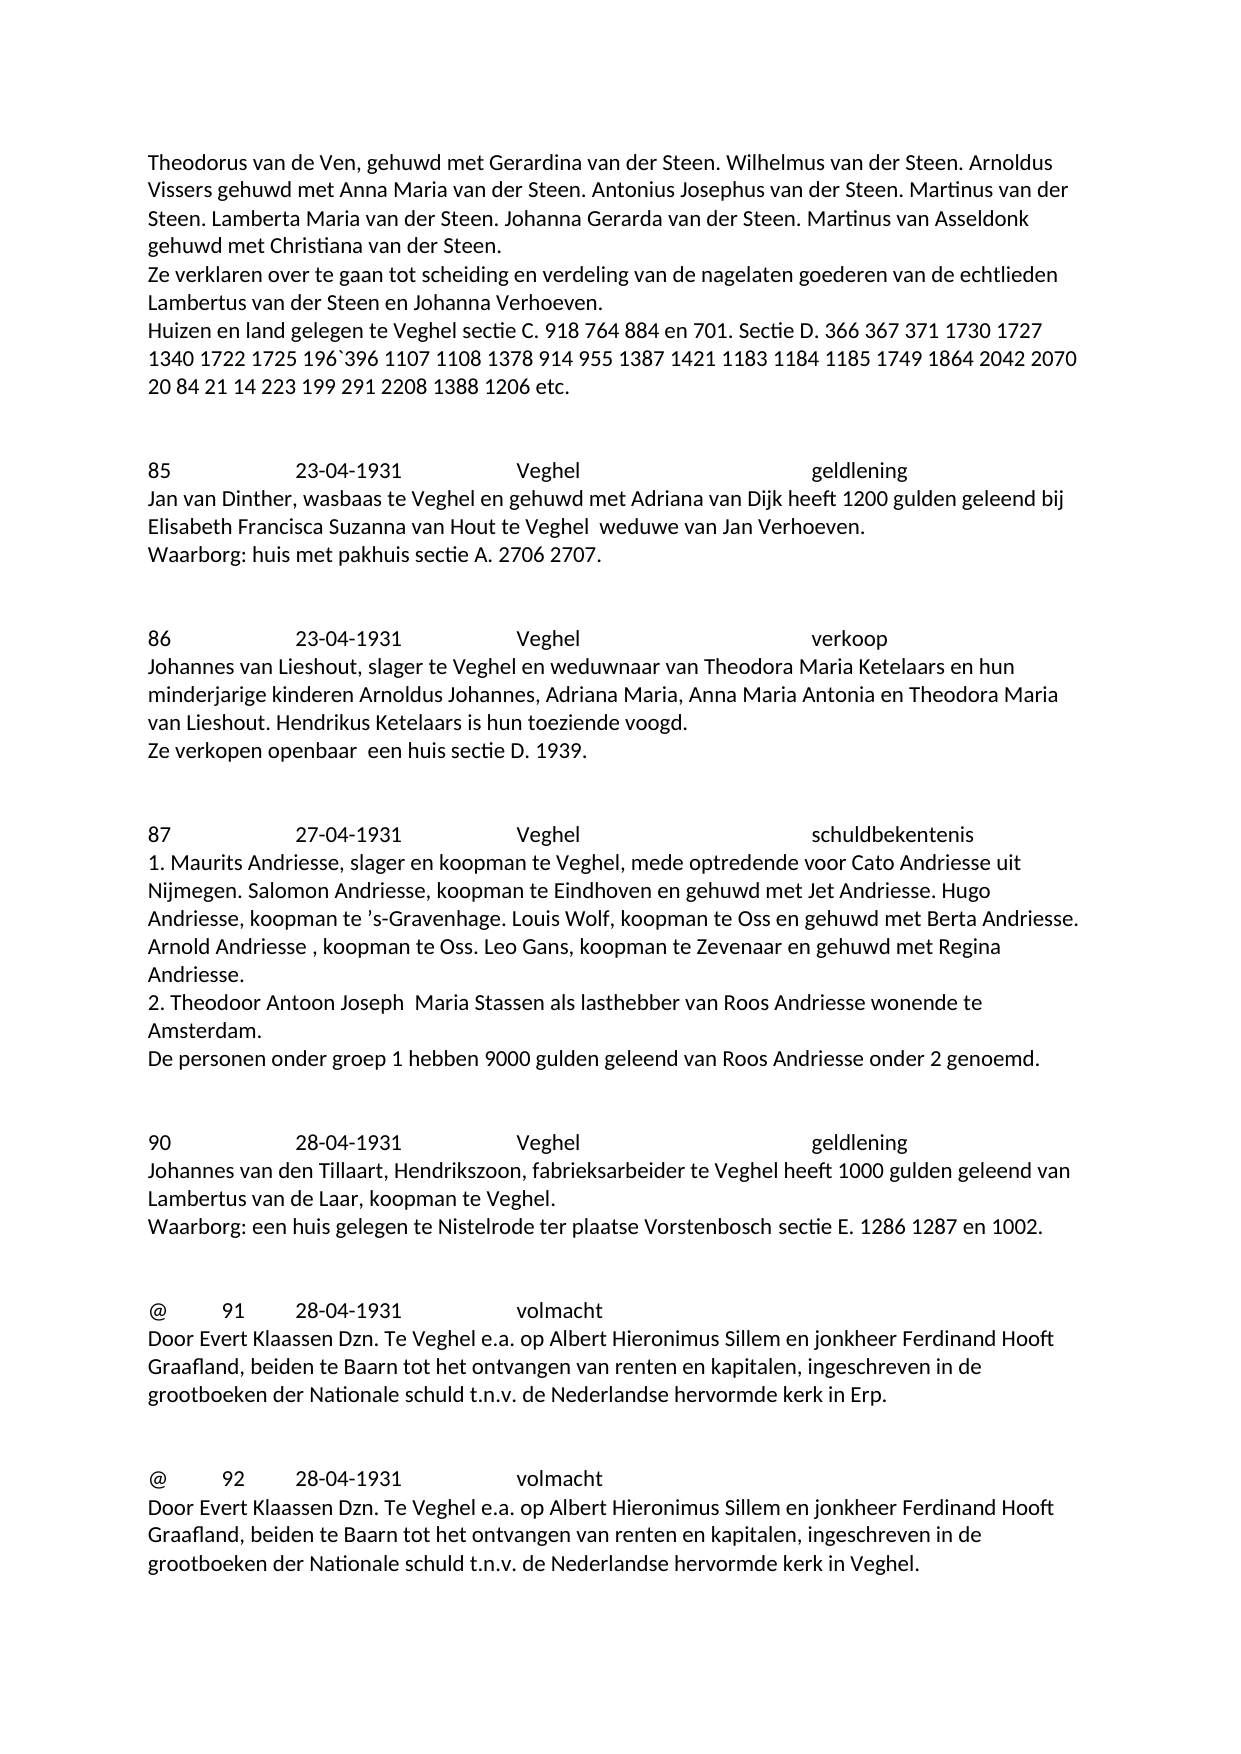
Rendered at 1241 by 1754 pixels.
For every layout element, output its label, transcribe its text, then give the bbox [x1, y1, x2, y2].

text Waarborg: een huis gelegen te Nistelrode ter plaatse Vorstenbosch sectie E. 1286 1287 en 1002. [148, 1212, 1093, 1240]
text @ 92 28-04-1931 volmacht [148, 1464, 1093, 1493]
text Door Evert Klaassen Dzn. Te Veghel e.a. op Albert Hieronimus Sillem en jonkheer Ferdinand Hooft Graafland, beiden te Baarn tot het ontvangen van renten en kapitalen, ingeschreven in de grootboeken der Nationale schuld t.n.v. de Nederlandse hervormde kerk in Veghel. [148, 1493, 1093, 1577]
text 85 23-04-1931 Veghel geldlening [148, 456, 1093, 484]
text 86 23-04-1931 Veghel verkoop [148, 624, 1093, 652]
text Huizen en land gelegen te Veghel sectie C. 918 764 884 en 701. Sectie D. 366 367 371 1730 1727 1340 1722 1725 196`396 1107 1108 1378 914 955 1387 1421 1183 1184 1185 1749 1864 2042 2070 20 84 21 14 223 199 291 2208 1388 1206 etc. [148, 316, 1093, 400]
text 1. Maurits Andriesse, slager en koopman te Veghel, mede optredende voor Cato Andriesse uit Nijmegen. Salomon Andriesse, koopman te Eindhoven en gehuwd met Jet Andriesse. Hugo Andriesse, koopman te ’s-Gravenhage. Louis Wolf, koopman te Oss en gehuwd met Berta Andriesse. Arnold Andriesse , koopman te Oss. Leo Gans, koopman te Zevenaar en gehuwd met Regina Andriesse. [148, 848, 1093, 988]
text Theodorus van de Ven, gehuwd met Gerardina van der Steen. Wilhelmus van der Steen. Arnoldus Vissers gehuwd met Anna Maria van der Steen. Antonius Josephus van der Steen. Martinus van der Steen. Lamberta Maria van der Steen. Johanna Gerarda van der Steen. Martinus van Asseldonk gehuwd met Christiana van der Steen. [148, 148, 1093, 260]
text Johannes van den Tillaart, Hendrikszoon, fabrieksarbeider te Veghel heeft 1000 gulden geleend van Lambertus van de Laar, koopman te Veghel. [148, 1156, 1093, 1212]
text 87 27-04-1931 Veghel schuldbekentenis [148, 820, 1093, 848]
text 90 28-04-1931 Veghel geldlening [148, 1128, 1093, 1156]
text Jan van Dinther, wasbaas te Veghel en gehuwd met Adriana van Dijk heeft 1200 gulden geleend bij Elisabeth Francisca Suzanna van Hout te Veghel weduwe van Jan Verhoeven. [148, 484, 1093, 540]
text Johannes van Lieshout, slager te Veghel en weduwnaar van Theodora Maria Ketelaars en hun minderjarige kinderen Arnoldus Johannes, Adriana Maria, Anna Maria Antonia en Theodora Maria van Lieshout. Hendrikus Ketelaars is hun toeziende voogd. [148, 652, 1093, 736]
text De personen onder groep 1 hebben 9000 gulden geleend van Roos Andriesse onder 2 genoemd. [148, 1044, 1093, 1072]
text Ze verkopen openbaar een huis sectie D. 1939. [148, 736, 1093, 764]
text @ 91 28-04-1931 volmacht [148, 1296, 1093, 1324]
text Waarborg: huis met pakhuis sectie A. 2706 2707. [148, 540, 1093, 568]
text Door Evert Klaassen Dzn. Te Veghel e.a. op Albert Hieronimus Sillem en jonkheer Ferdinand Hooft Graafland, beiden te Baarn tot het ontvangen van renten en kapitalen, ingeschreven in de grootboeken der Nationale schuld t.n.v. de Nederlandse hervormde kerk in Erp. [148, 1324, 1093, 1408]
text Ze verklaren over te gaan tot scheiding en verdeling van de nagelaten goederen van de echtlieden Lambertus van der Steen en Johanna Verhoeven. [148, 260, 1093, 316]
text 2. Theodoor Antoon Joseph Maria Stassen als lasthebber van Roos Andriesse wonende te Amsterdam. [148, 988, 1093, 1044]
